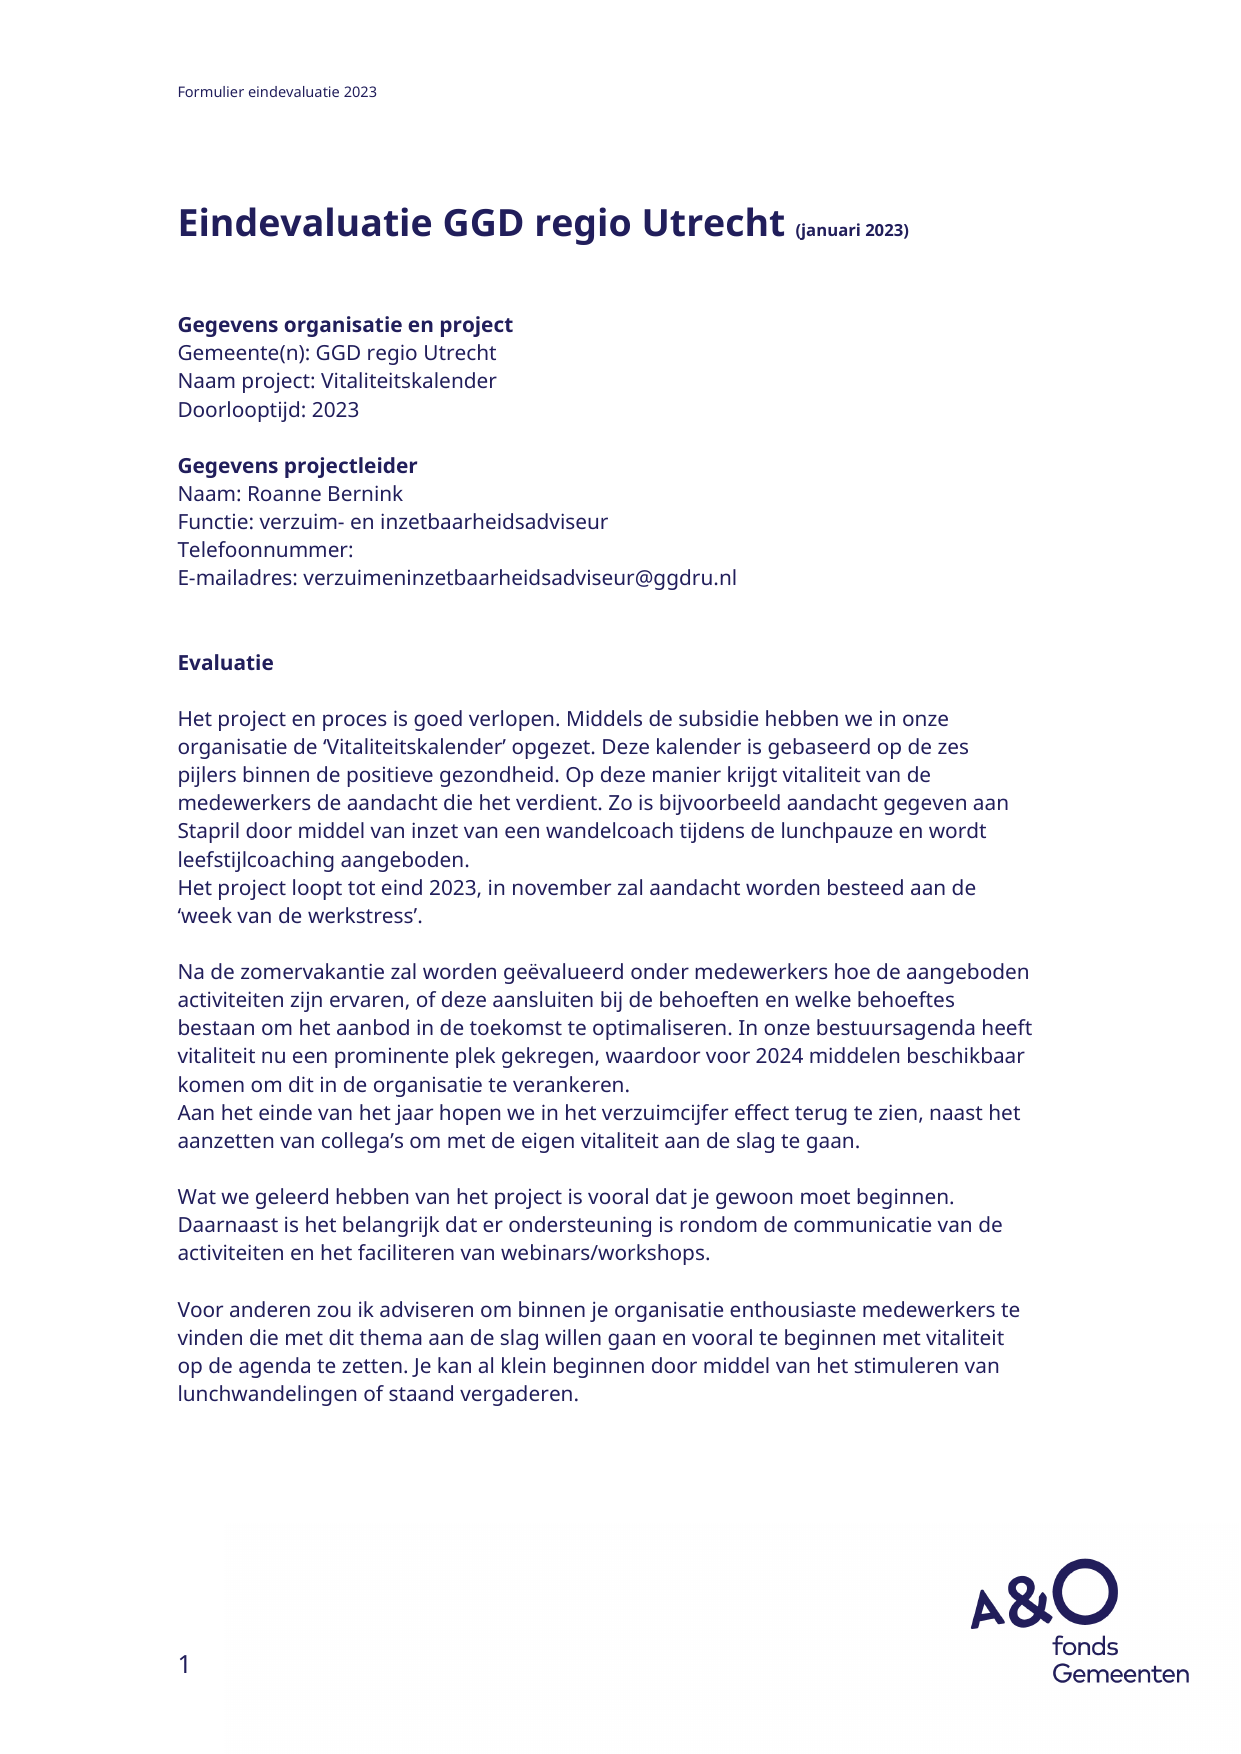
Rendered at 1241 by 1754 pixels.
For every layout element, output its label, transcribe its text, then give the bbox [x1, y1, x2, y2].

subtitle Gegevens organisatie en project [177, 310, 1033, 338]
text Voor anderen zou ik adviseren om binnen je organisatie enthousiaste medewerkers te vinden die met dit thema aan de slag willen gaan en vooral te beginnen met vitaliteit op de agenda te zetten. Je kan al klein beginnen door middel van het stimuleren van lunchwandelingen of staand vergaderen. [177, 1294, 1033, 1407]
text Wat we geleerd hebben van het project is vooral dat je gewoon moet beginnen. Daarnaast is het belangrijk dat er ondersteuning is rondom de communicatie van de activiteiten en het faciliteren van webinars/workshops. [177, 1182, 1033, 1266]
text Functie: verzuim- en inzetbaarheidsadviseur [177, 507, 1033, 535]
text Doorlooptijd: 2023 [177, 394, 1033, 423]
subtitle Evaluatie [177, 648, 1033, 676]
text Naam project: Vitaliteitskalender [177, 366, 1033, 394]
text Na de zomervakantie zal worden geëvalueerd onder medewerkers hoe de aangeboden activiteiten zijn ervaren, of deze aansluiten bij de behoeften en welke behoeftes bestaan om het aanbod in de toekomst te optimaliseren. In onze bestuursagenda heeft vitaliteit nu een prominente plek gekregen, waardoor voor 2024 middelen beschikbaar komen om dit in de organisatie te verankeren. [177, 957, 1033, 1098]
text Aan het einde van het jaar hopen we in het verzuimcijfer effect terug te zien, naast het aanzetten van collega’s om met de eigen vitaliteit aan de slag te gaan. [177, 1098, 1033, 1154]
text Gemeente(n): GGD regio Utrecht [177, 338, 1033, 366]
text E-mailadres: verzuimeninzetbaarheidsadviseur@ggdru.nl [177, 563, 1033, 591]
text Naam: Roanne Bernink [177, 479, 1033, 507]
text Telefoonnummer: [177, 535, 1033, 563]
subtitle Gegevens projectleider [177, 451, 1033, 479]
text Het project loopt tot eind 2023, in november zal aandacht worden besteed aan de ‘week van de werkstress’. [177, 873, 1033, 929]
picture [224, 1523, 1239, 1754]
text Eindevaluatie GGD regio Utrecht (januari 2023) [177, 203, 1033, 244]
text Het project en proces is goed verlopen. Middels de subsidie hebben we in onze organisatie de ‘Vitaliteitskalender’ opgezet. Deze kalender is gebaseerd op de zes pijlers binnen de positieve gezondheid. Op deze manier krijgt vitaliteit van de medewerkers de aandacht die het verdient. Zo is bijvoorbeeld aandacht gegeven aan Stapril door middel van inzet van een wandelcoach tijdens de lunchpauze en wordt leefstijlcoaching aangeboden. [177, 704, 1033, 873]
